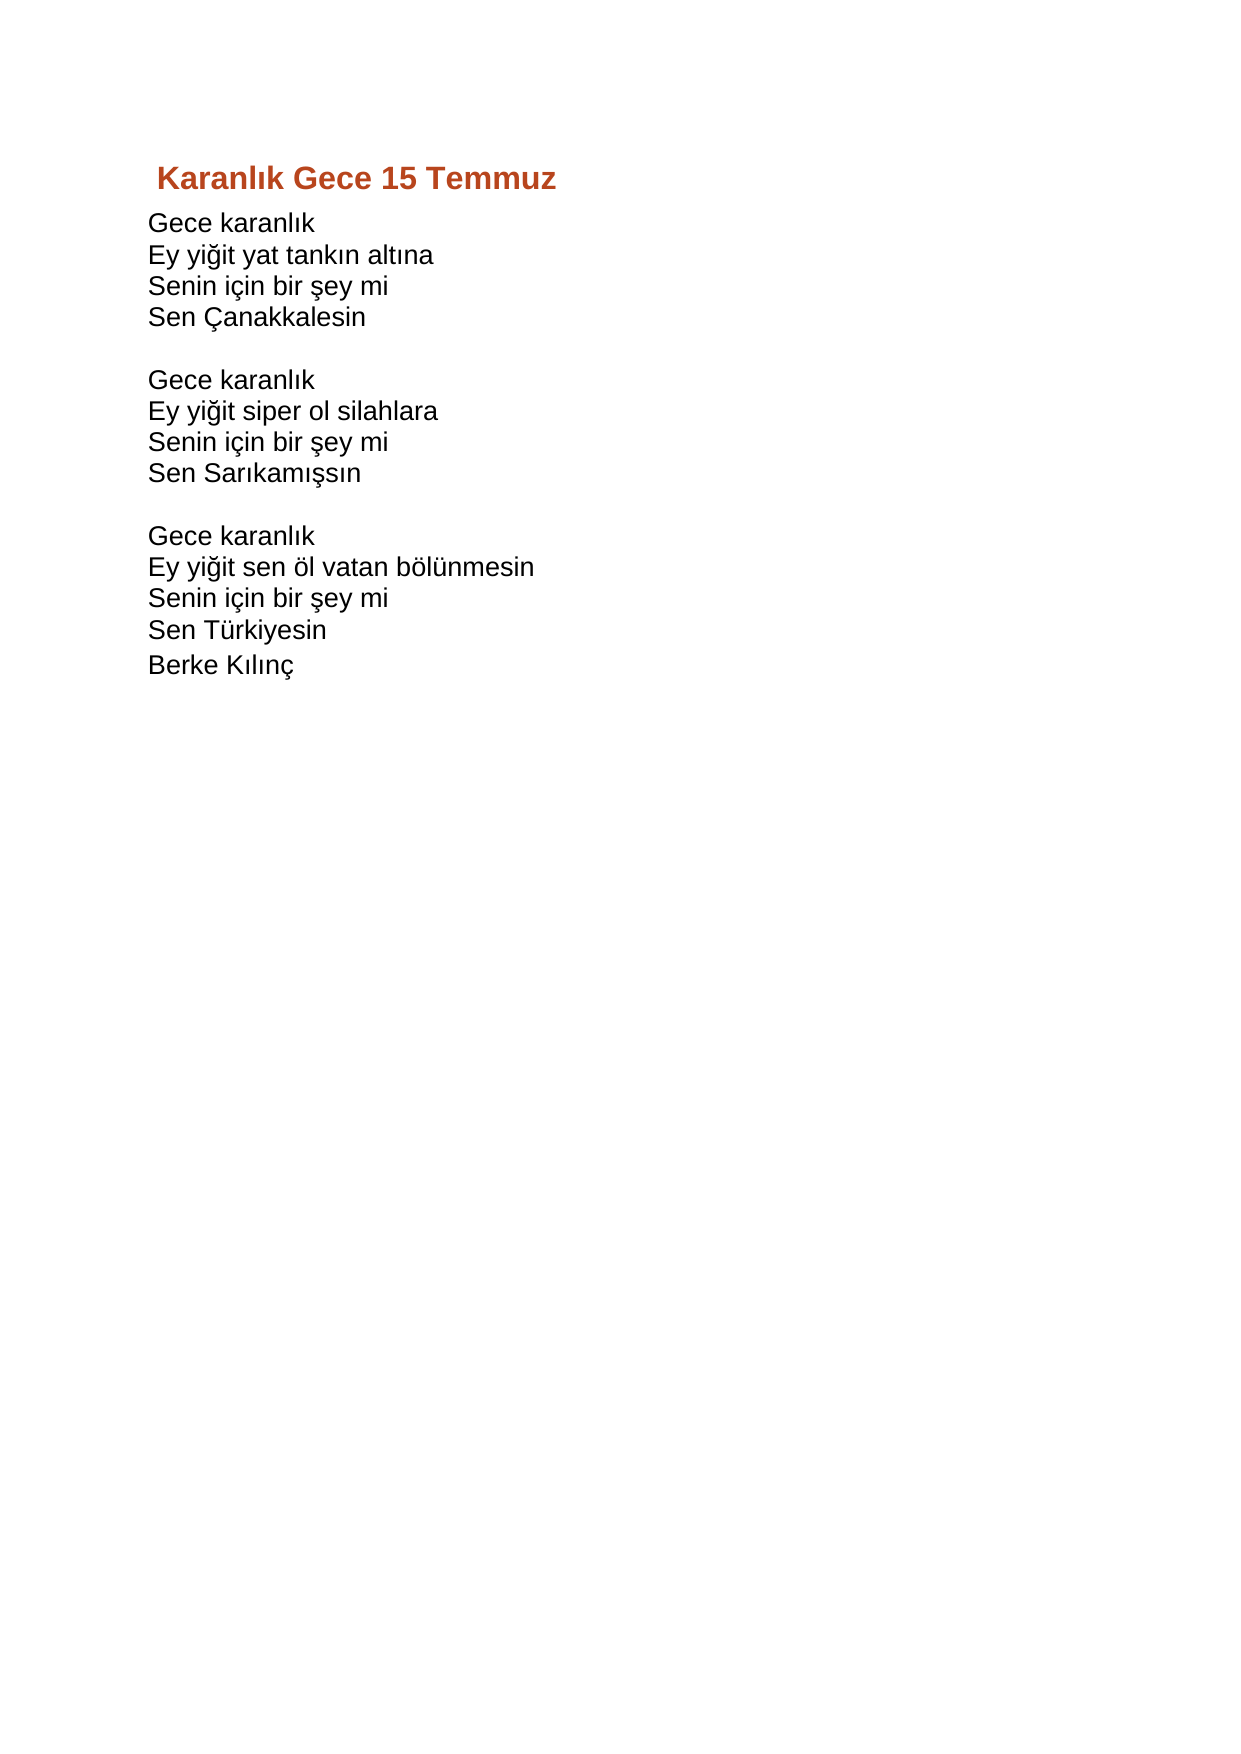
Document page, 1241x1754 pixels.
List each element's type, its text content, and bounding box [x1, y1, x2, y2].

text Gece karanlık Ey yiğit yat tankın altına Senin için bir şey mi Sen Çanakkalesin Gece karanlık Ey yiğit siper ol silahlara Senin için bir şey mi Sen Sarıkamışsın Gece karanlık Ey yiğit sen öl vatan bölünmesin Senin için bir şey mi Sen Türkiyesin [148, 207, 1093, 645]
text Karanlık Gece 15 Temmuz [148, 159, 1093, 196]
text Berke Kılınç [148, 649, 1093, 680]
